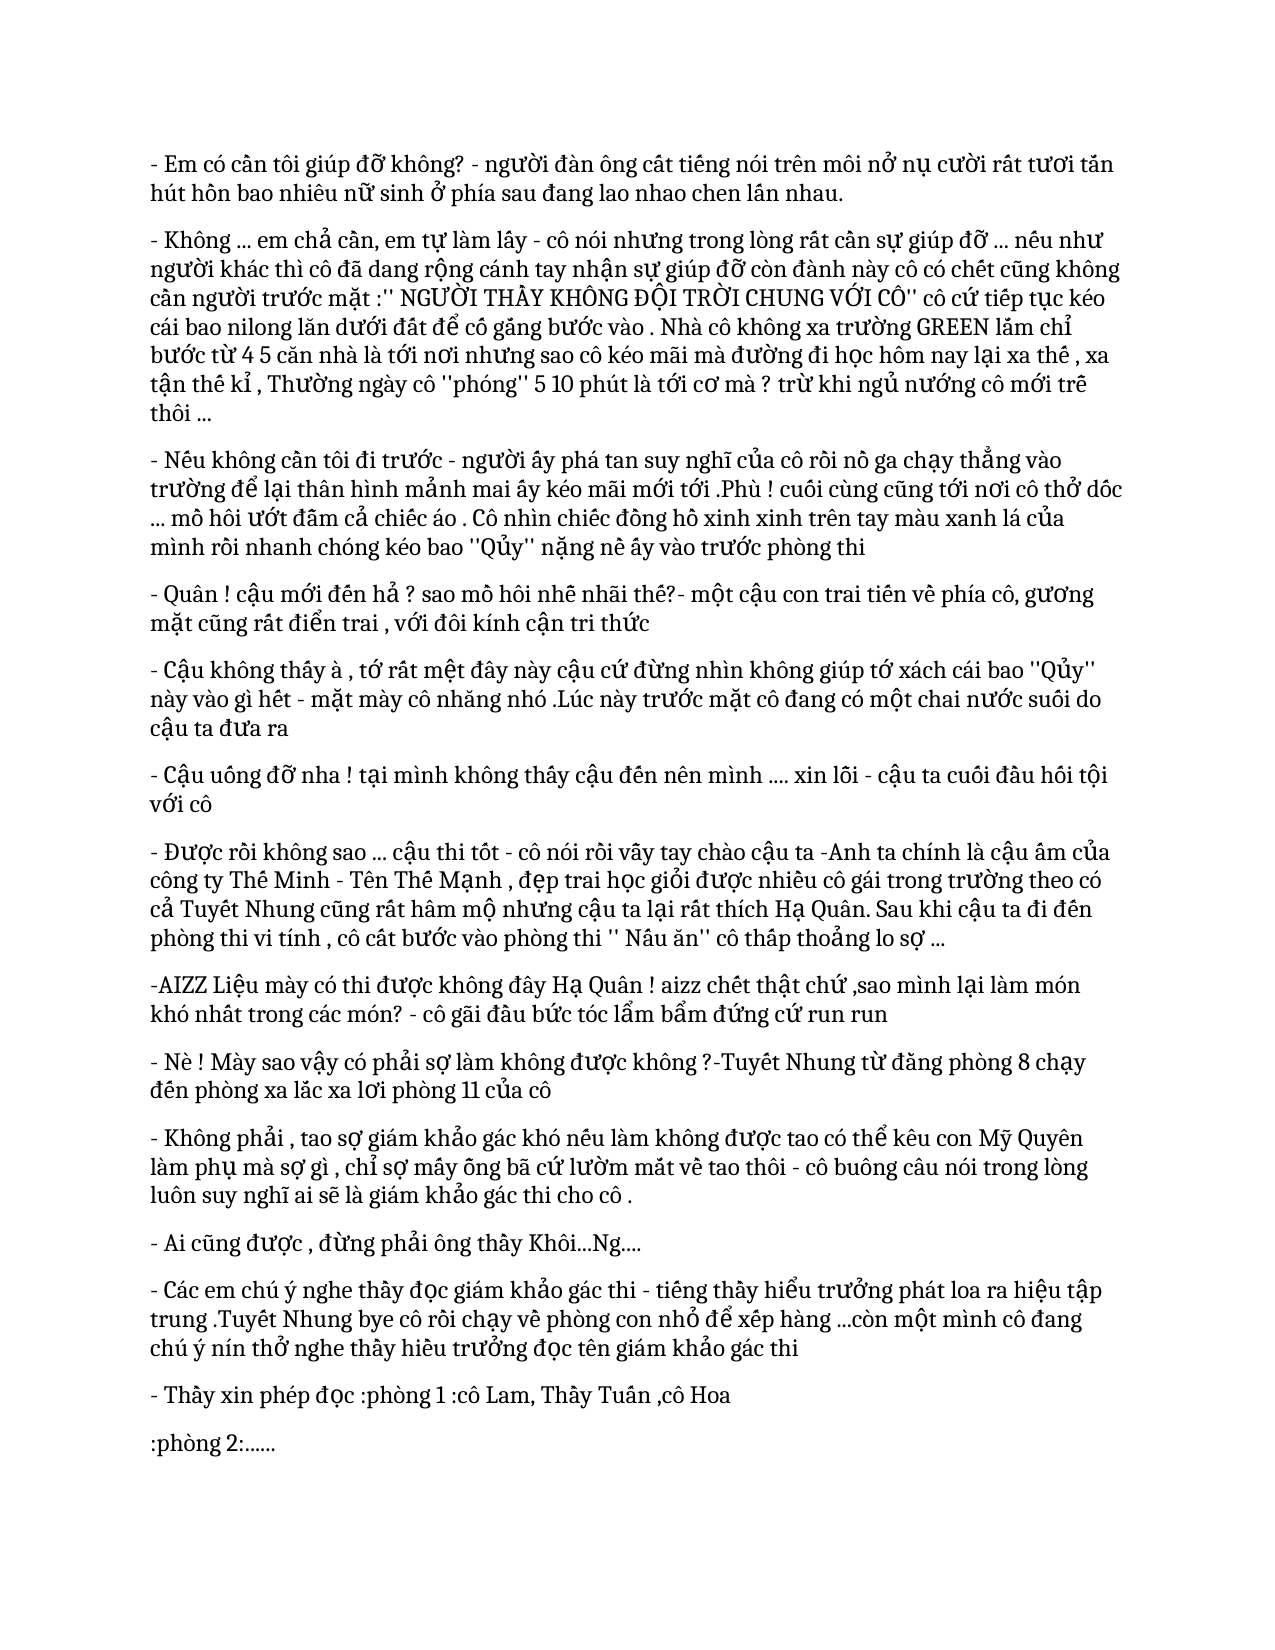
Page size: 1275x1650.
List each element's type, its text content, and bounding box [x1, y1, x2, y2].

text - Nè ! Mày sao vậy có phải sợ làm không được không ?-Tuyết Nhung từ đằng phòng 8 chạy đến phòng xa lắc xa lơi phòng 11 của cô [150, 1047, 1125, 1105]
text :phòng 2:...... [150, 1429, 1125, 1457]
text - Không ... em chả cần, em tự làm lấy - cô nói nhưng trong lòng rất cần sự giúp đỡ ... nếu như người khác thì cô đã dang rộng cánh tay nhận sự giúp đỡ còn đành này cô có chết cũng không cần người trước mặt :'' NGƯỜI THẦY KHÔNG ĐỘI TRỜI CHUNG VỚI CÔ'' cô cứ tiếp tục kéo cái bao nilong lăn dưới đất để cố gắng bước vào . Nhà cô không xa trường GREEN lắm chỉ bước từ 4 5 căn nhà là tới nơi nhưng sao cô kéo mãi mà đường đi học hôm nay lại xa thế , xa tận thế kỉ , Thường ngày cô ''phóng'' 5 10 phút là tới cơ mà ? trừ khi ngủ nướng cô mới trễ thôi ... [150, 226, 1125, 427]
text - Được rồi không sao ... cậu thi tốt - cô nói rồi vẫy tay chào cậu ta -Anh ta chính là cậu ấm của công ty Thế Minh - Tên Thế Mạnh , đẹp trai học giỏi được nhiều cô gái trong trường theo có cả Tuyết Nhung cũng rất hâm mộ nhưng cậu ta lại rất thích Hạ Quân. Sau khi cậu ta đi đến phòng thi vi tính , cô cất bước vào phòng thi '' Nấu ăn'' cô thấp thoảng lo sợ ... [150, 837, 1125, 952]
text - Không phải , tao sợ giám khảo gác khó nếu làm không được tao có thể kêu con Mỹ Quyên làm phụ mà sợ gì , chỉ sợ mấy ỗng bã cứ lườm mắt về tao thôi - cô buông câu nói trong lòng luôn suy nghĩ ai sẽ là giám khảo gác thi cho cô . [150, 1124, 1125, 1210]
text - Ai cũng được , đừng phải ông thầy Khôi...Ng.... [150, 1229, 1125, 1257]
text -AIZZ Liệu mày có thi được không đây Hạ Quân ! aizz chết thật chứ ,sao mình lại làm món khó nhất trong các món? - cô gãi đầu bức tóc lẩm bẩm đứng cứ run run [150, 971, 1125, 1029]
text - Cậu không thấy à , tớ rất mệt đây này cậu cứ đừng nhìn không giúp tớ xách cái bao ''Qủy'' này vào gì hết - mặt mày cô nhăng nhó .Lúc này trước mặt cô đang có một chai nước suối do cậu ta đưa ra [150, 656, 1125, 742]
text - Thầy xin phép đọc :phòng 1 :cô Lam, Thầy Tuấn ,cô Hoa [150, 1381, 1125, 1410]
text - Nếu không cần tôi đi trước - người ấy phá tan suy nghĩ của cô rồi nồ ga chạy thẳng vào trường để lại thân hình mảnh mai ấy kéo mãi mới tới .Phù ! cuối cùng cũng tới nơi cô thở dốc ... mồ hôi ướt đẫm cả chiếc áo . Cô nhìn chiếc đồng hồ xinh xinh trên tay màu xanh lá của mình rồi nhanh chóng kéo bao ''Qủy'' nặng nề ấy vào trước phòng thi [150, 446, 1125, 561]
text - Em có cần tôi giúp đỡ không? - người đàn ông cất tiếng nói trên môi nở nụ cười rất tươi tắn hút hồn bao nhiêu nữ sinh ở phía sau đang lao nhao chen lấn nhau. [150, 150, 1125, 207]
text - Quân ! cậu mới đến hả ? sao mồ hôi nhễ nhãi thế?- một cậu con trai tiến về phía cô, gương mặt cũng rất điển trai , với đôi kính cận tri thức [150, 580, 1125, 637]
text - Các em chú ý nghe thầy đọc giám khảo gác thi - tiếng thầy hiểu trưởng phát loa ra hiệu tập trung .Tuyết Nhung bye cô rồi chạy về phòng con nhỏ để xếp hàng ...còn một mình cô đang chú ý nín thở nghe thầy hiều trưởng đọc tên giám khảo gác thi [150, 1276, 1125, 1362]
text - Cậu uống đỡ nha ! tại mình không thấy cậu đến nên mình .... xin lỗi - cậu ta cuối đầu hối tội với cô [150, 761, 1125, 819]
